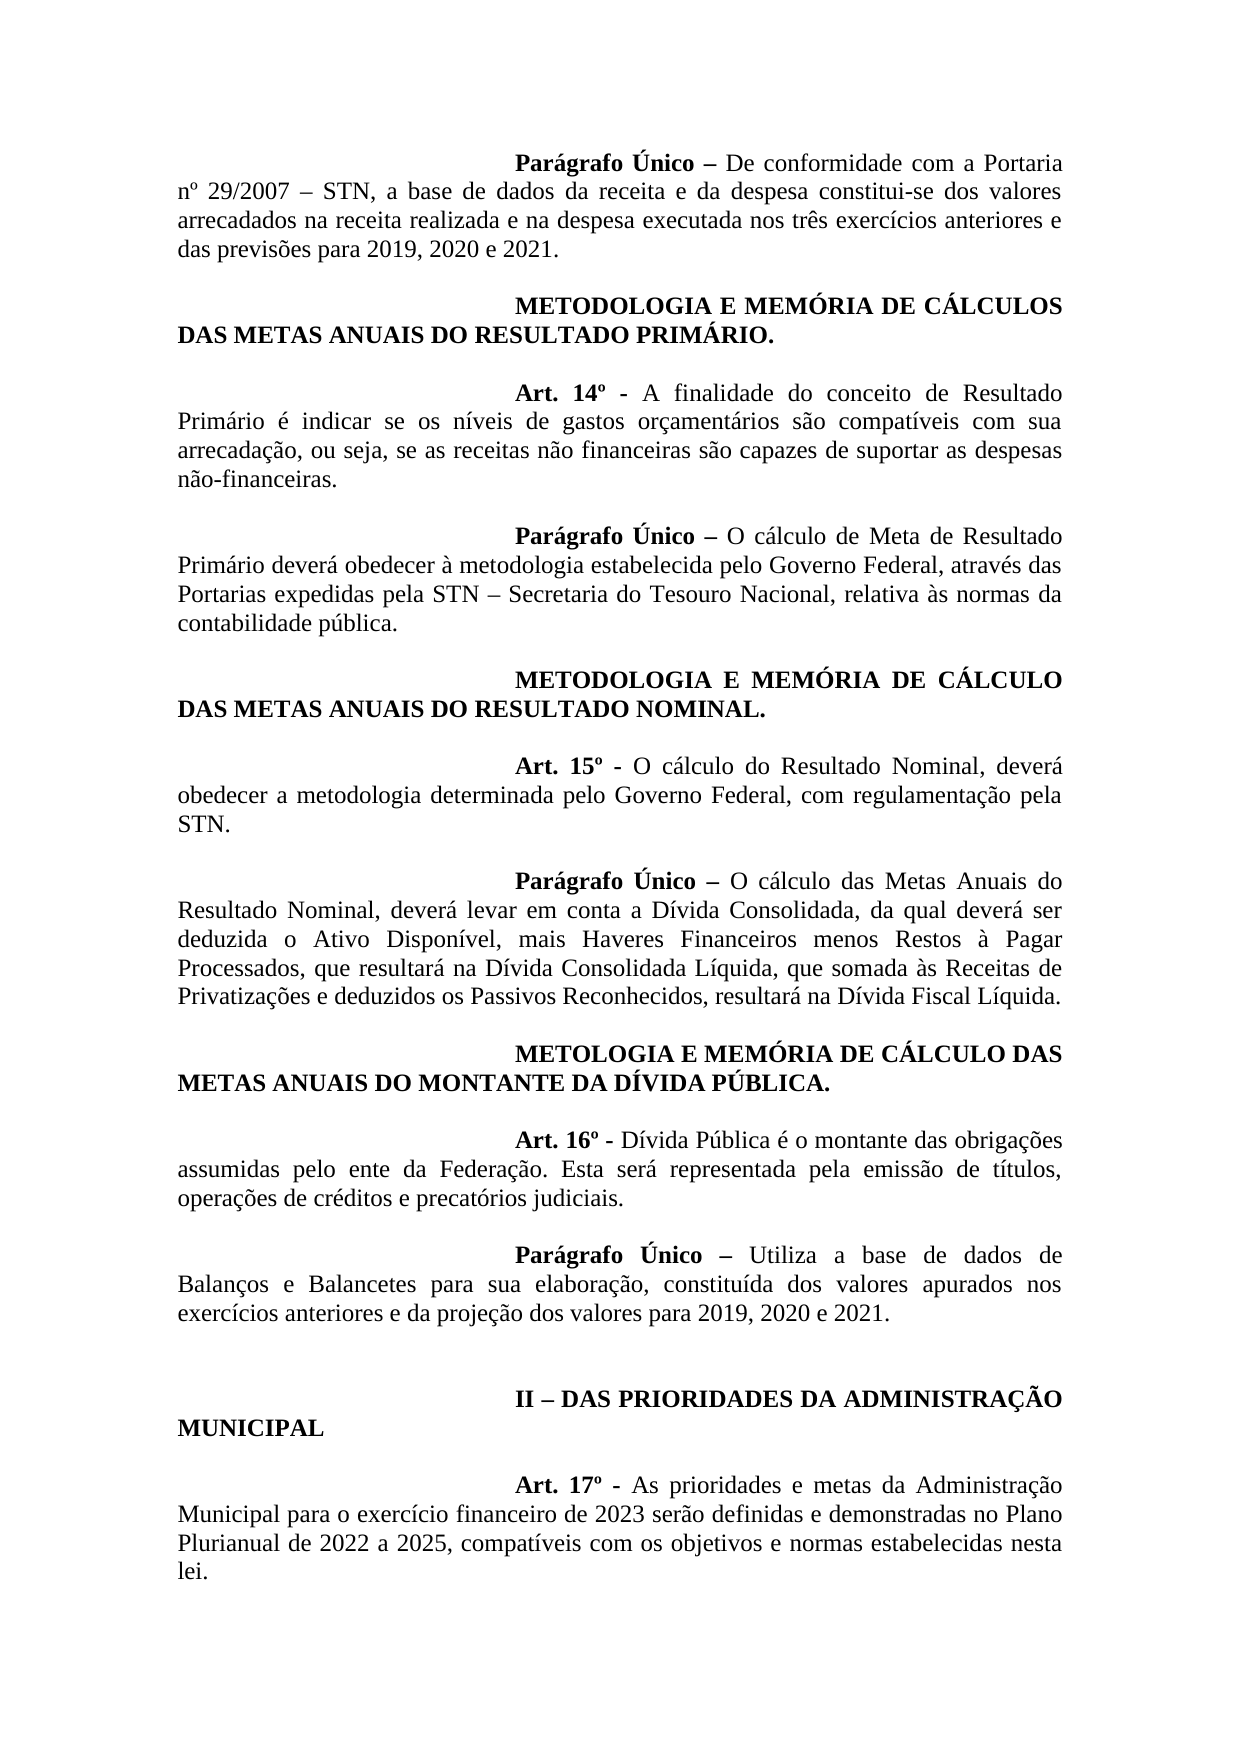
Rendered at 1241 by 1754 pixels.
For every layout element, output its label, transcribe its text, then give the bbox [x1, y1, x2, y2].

text Parágrafo Único – O cálculo das Metas Anuais do Resultado Nominal, deverá levar em conta a Dívida Consolidada, da qual deverá ser deduzida o Ativo Disponível, mais Haveres Financeiros menos Restos à Pagar Processados, que resultará na Dívida Consolidada Líquida, que somada às Receitas de Privatizações e deduzidos os Passivos Reconhecidos, resultará na Dívida Fiscal Líquida. [177, 866, 1063, 1010]
text Parágrafo Único – O cálculo de Meta de Resultado Primário deverá obedecer à metodologia estabelecida pelo Governo Federal, através das Portarias expedidas pela STN – Secretaria do Tesouro Nacional, relativa às normas da contabilidade pública. [177, 521, 1063, 636]
text METODOLOGIA E MEMÓRIA DE CÁLCULOS DAS METAS ANUAIS DO RESULTADO PRIMÁRIO. [177, 291, 1063, 349]
text Art. 17º - As prioridades e metas da Administração Municipal para o exercício financeiro de 2023 serão definidas e demonstradas no Plano Plurianual de 2022 a 2025, compatíveis com os objetivos e normas estabelecidas nesta lei. [177, 1470, 1063, 1585]
text Art. 14º - A finalidade do conceito de Resultado Primário é indicar se os níveis de gastos orçamentários são compatíveis com sua arrecadação, ou seja, se as receitas não financeiras são capazes de suportar as despesas não-financeiras. [177, 378, 1063, 493]
text Parágrafo Único – Utiliza a base de dados de Balanços e Balancetes para sua elaboração, constituída dos valores apurados nos exercícios anteriores e da projeção dos valores para 2019, 2020 e 2021. [177, 1240, 1063, 1326]
text Art. 16º - Dívida Pública é o montante das obrigações assumidas pelo ente da Federação. Esta será representada pela emissão de títulos, operações de créditos e precatórios judiciais. [177, 1125, 1063, 1211]
text METODOLOGIA E MEMÓRIA DE CÁLCULO DAS METAS ANUAIS DO RESULTADO NOMINAL. [177, 665, 1063, 723]
text II – DAS PRIORIDADES DA ADMINISTRAÇÃO MUNICIPAL [177, 1384, 1063, 1441]
text METOLOGIA E MEMÓRIA DE CÁLCULO DAS METAS ANUAIS DO MONTANTE DA DÍVIDA PÚBLICA. [177, 1039, 1063, 1096]
text Art. 15º - O cálculo do Resultado Nominal, deverá obedecer a metodologia determinada pelo Governo Federal, com regulamentação pela STN. [177, 751, 1063, 838]
text Parágrafo Único – De conformidade com a Portaria nº 29/2007 – STN, a base de dados da receita e da despesa constitui-se dos valores arrecadados na receita realizada e na despesa executada nos três exercícios anteriores e das previsões para 2019, 2020 e 2021. [177, 148, 1063, 263]
